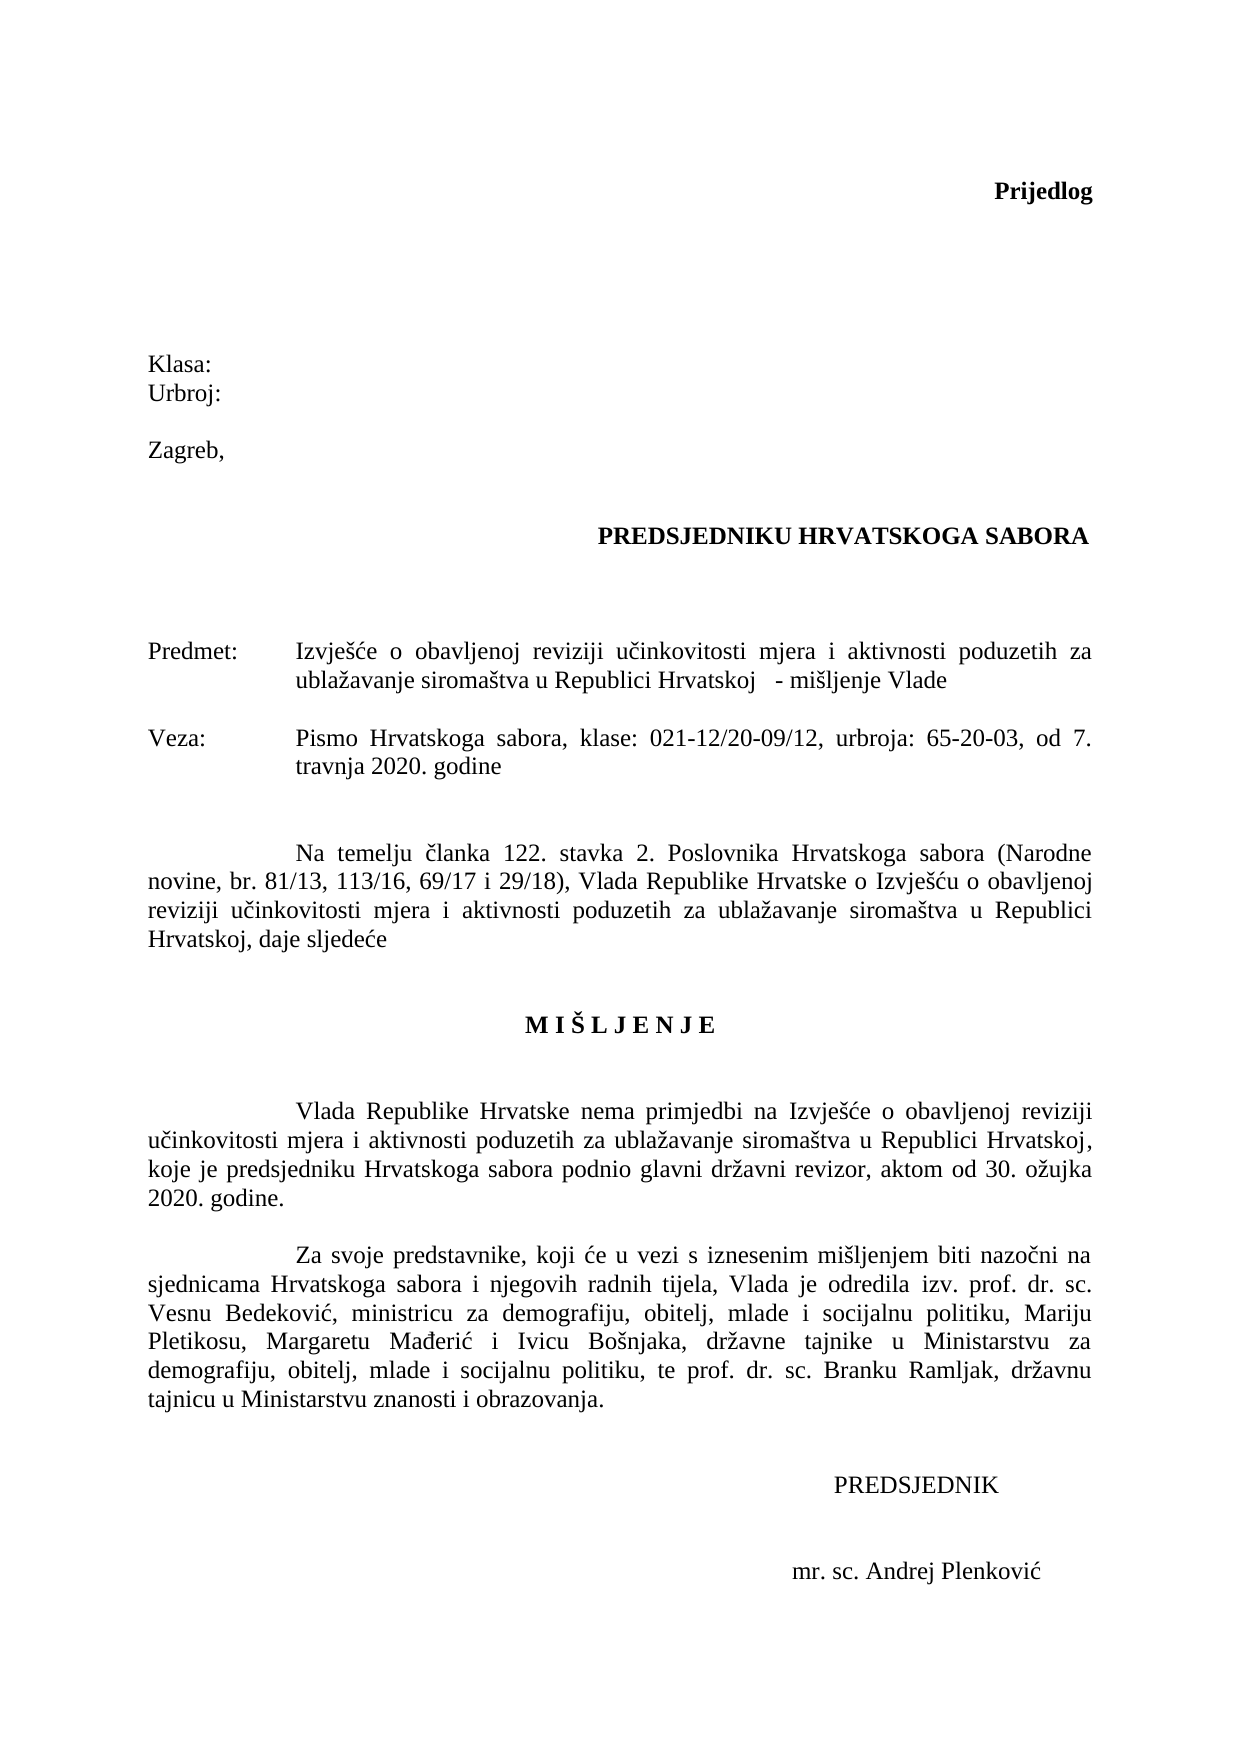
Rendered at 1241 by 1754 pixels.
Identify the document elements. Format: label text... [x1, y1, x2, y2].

text Predmet: Izvješće o obavljenoj reviziji učinkovitosti mjera i aktivnosti poduzetih za ublažavanje siromaštva u Republici Hrvatskoj - mišljenje Vlade [148, 636, 1093, 694]
text PREDSJEDNIKU HRVATSKOGA SABORA [598, 521, 1093, 550]
text PREDSJEDNIK [148, 1470, 1093, 1499]
text Za svoje predstavnike, koji će u vezi s iznesenim mišljenjem biti nazočni na sjednicama Hrvatskoga sabora i njegovih radnih tijela, Vlada je odredila izv. prof. dr. sc. Vesnu Bedeković, ministricu za demografiju, obitelj, mlade i socijalnu politiku, Mariju Pletikosu, Margaretu Mađerić i Ivicu Bošnjaka, državne tajnike u Ministarstvu za demografiju, obitelj, mlade i socijalnu politiku, te prof. dr. sc. Branku Ramljak, državnu tajnicu u Ministarstvu znanosti i obrazovanja. [148, 1240, 1093, 1413]
text mr. sc. Andrej Plenković [148, 1556, 1093, 1585]
text Na temelju članka 122. stavka 2. Poslovnika Hrvatskoga sabora (Narodne novine, br. 81/13, 113/16, 69/17 i 29/18), Vlada Republike Hrvatske o Izvješću o obavljenoj reviziji učinkovitosti mjera i aktivnosti poduzetih za ublažavanje siromaštva u Republici Hrvatskoj, daje sljedeće [148, 838, 1093, 953]
text Prijedlog [148, 176, 1093, 205]
text Zagreb, [148, 435, 1093, 464]
text M I Š L J E N J E [148, 1010, 1093, 1039]
text Urbroj: [148, 378, 1093, 406]
text Vlada Republike Hrvatske nema primjedbi na Izvješće o obavljenoj reviziji učinkovitosti mjera i aktivnosti poduzetih za ublažavanje siromaštva u Republici Hrvatskoj, koje je predsjedniku Hrvatskoga sabora podnio glavni državni revizor, aktom od 30. ožujka 2020. godine. [148, 1096, 1093, 1211]
text Klasa: [148, 349, 1093, 378]
text Veza: Pismo Hrvatskoga sabora, klase: 021-12/20-09/12, urbroja: 65-20-03, od 7. travnja 2020. godine [148, 723, 1093, 780]
